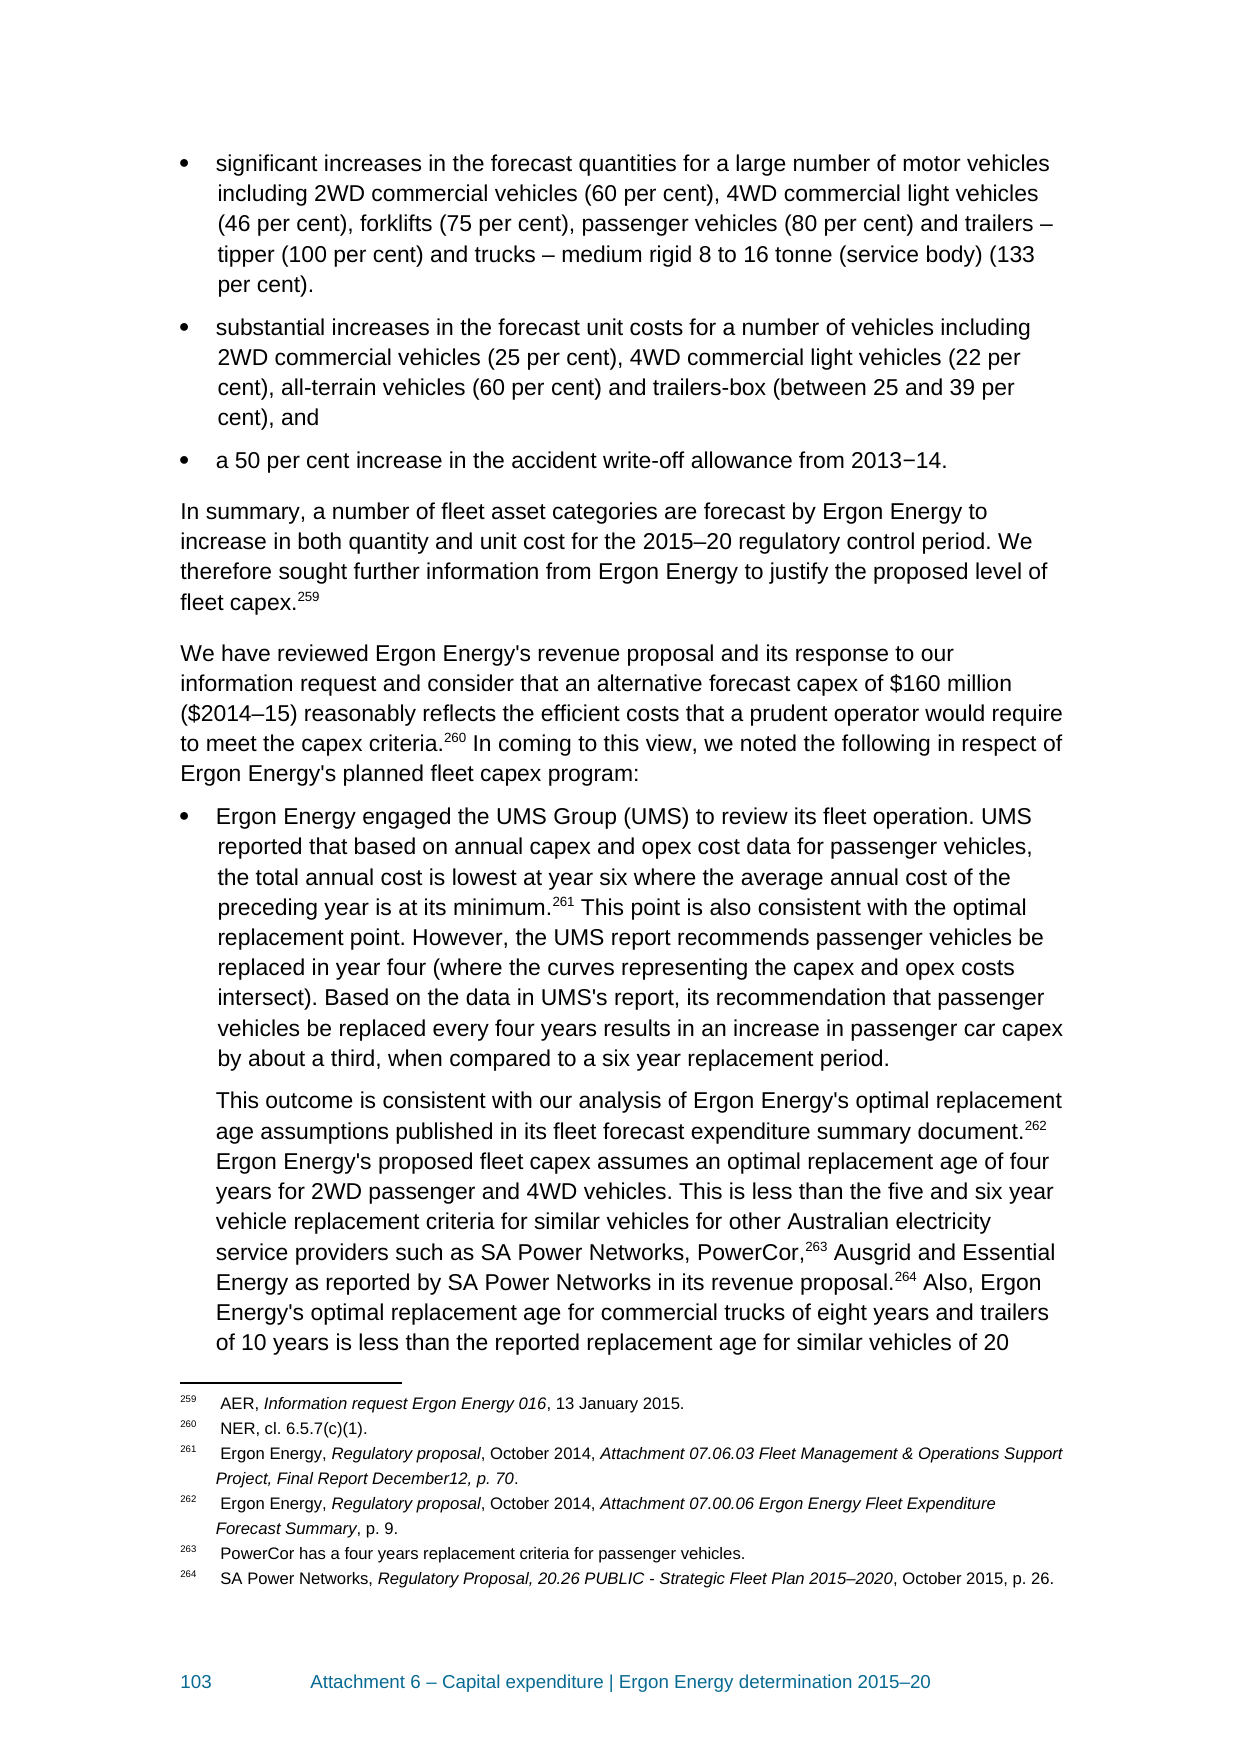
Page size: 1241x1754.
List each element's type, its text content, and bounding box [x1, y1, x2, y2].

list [216, 1087, 1063, 1356]
list Ergon Energy engaged the UMS Group (UMS) to review its fleet operation. UMS reported that based on annual capex and opex cost data for passenger vehicles, the total annual cost is lowest at year six where the average annual cost of the preceding year is at its minimum. This point is also consistent with the optimal replacement point. However, the UMS report recommends passenger vehicles be replaced in year four (where the curves representing the capex and opex costs intersect). Based on the data in UMS's report, its recommendation that passenger vehicles be replaced every four years results in an increase in passenger car capex by about a third, when compared to a six year replacement period. [180, 803, 1063, 1071]
list significant increases in the forecast quantities for a large number of motor vehicles including 2WD commercial vehicles (60 per cent), 4WD commercial light vehicles (46 per cent), forklifts (75 per cent), passenger vehicles (80 per cent) and trailers – tipper (100 per cent) and trucks – medium rigid 8 to 16 tonne (service body) (133 per cent). [180, 150, 1063, 297]
list a 50 per cent increase in the accident write-off allowance from 2013−14. [180, 447, 1063, 473]
text We have reviewed Ergon Energy's revenue proposal and its response to our information request and consider that an alternative forecast capex of $160 million ($2014–15) reasonably reflects the efficient costs that a prudent operator would require to meet the capex criteria. In coming to this view, we noted the following in respect of Ergon Energy's planned fleet capex program: [180, 639, 1063, 787]
list substantial increases in the forecast unit costs for a number of vehicles including 2WD commercial vehicles (25 per cent), 4WD commercial light vehicles (22 per cent), all-terrain vehicles (60 per cent) and trailers-box (between 25 and 39 per cent), and [180, 313, 1063, 431]
text In summary, a number of fleet asset categories are forecast by Ergon Energy to increase in both quantity and unit cost for the 2015–20 regulatory control period. We therefore sought further information from Ergon Energy to justify the proposed level of fleet capex. [180, 498, 1063, 615]
